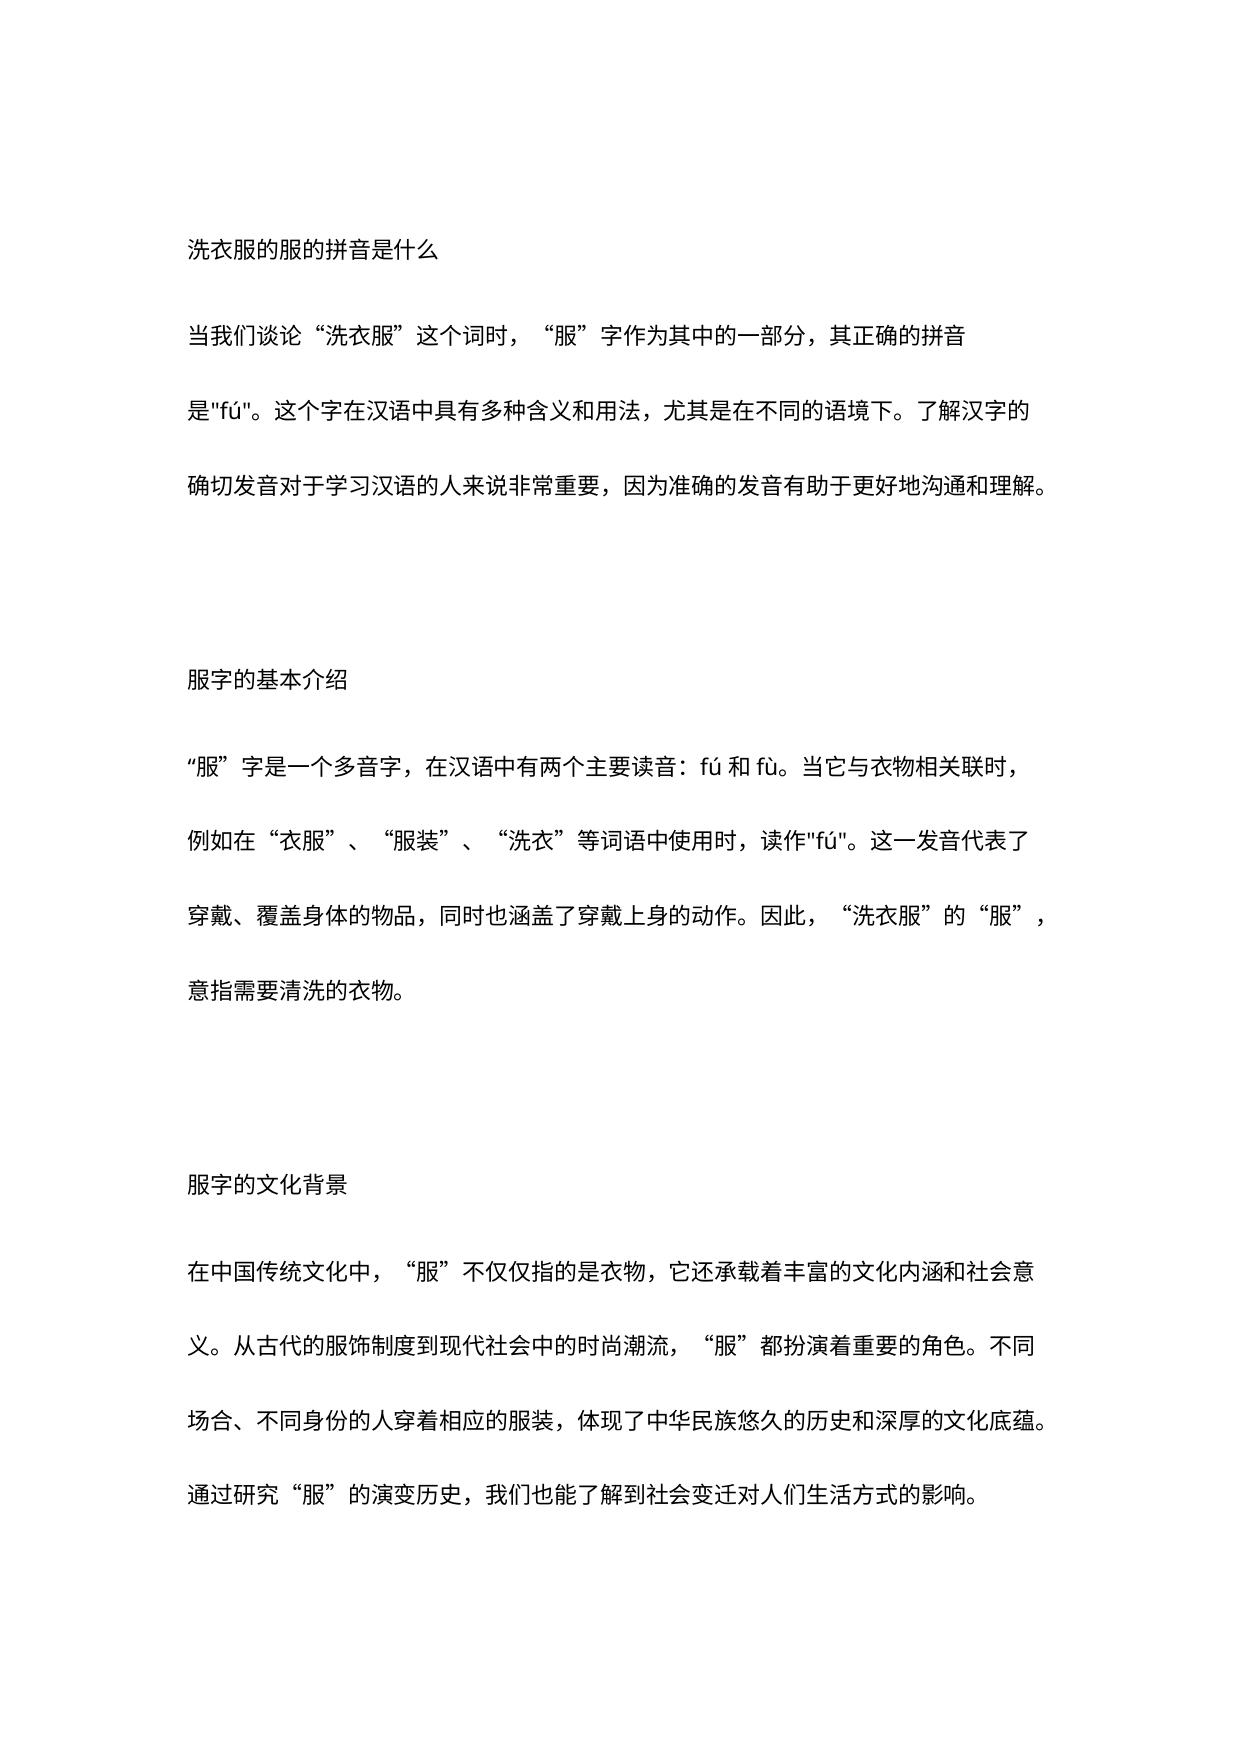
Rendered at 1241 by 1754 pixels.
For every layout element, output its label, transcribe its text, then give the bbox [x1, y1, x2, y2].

text “服”字是一个多音字，在汉语中有两个主要读音：fú 和 fù。当它与衣物相关联时，例如在“衣服”、“服装”、“洗衣”等词语中使用时，读作"fú"。这一发音代表了穿戴、覆盖身体的物品，同时也涵盖了穿戴上身的动作。因此，“洗衣服”的“服”，意指需要清洗的衣物。 [187, 733, 1053, 1022]
text 在中国传统文化中，“服”不仅仅指的是衣物，它还承载着丰富的文化内涵和社会意义。从古代的服饰制度到现代社会中的时尚潮流，“服”都扮演着重要的角色。不同场合、不同身份的人穿着相应的服装，体现了中华民族悠久的历史和深厚的文化底蕴。通过研究“服”的演变历史，我们也能了解到社会变迁对人们生活方式的影响。 [187, 1237, 1053, 1527]
text 洗衣服的服的拼音是什么 [187, 216, 1053, 281]
text 服字的基本介绍 [187, 646, 1053, 711]
text 服字的文化背景 [187, 1151, 1053, 1216]
text 当我们谈论“洗衣服”这个词时，“服”字作为其中的一部分，其正确的拼音是"fú"。这个字在汉语中具有多种含义和用法，尤其是在不同的语境下。了解汉字的确切发音对于学习汉语的人来说非常重要，因为准确的发音有助于更好地沟通和理解。 [187, 302, 1053, 517]
